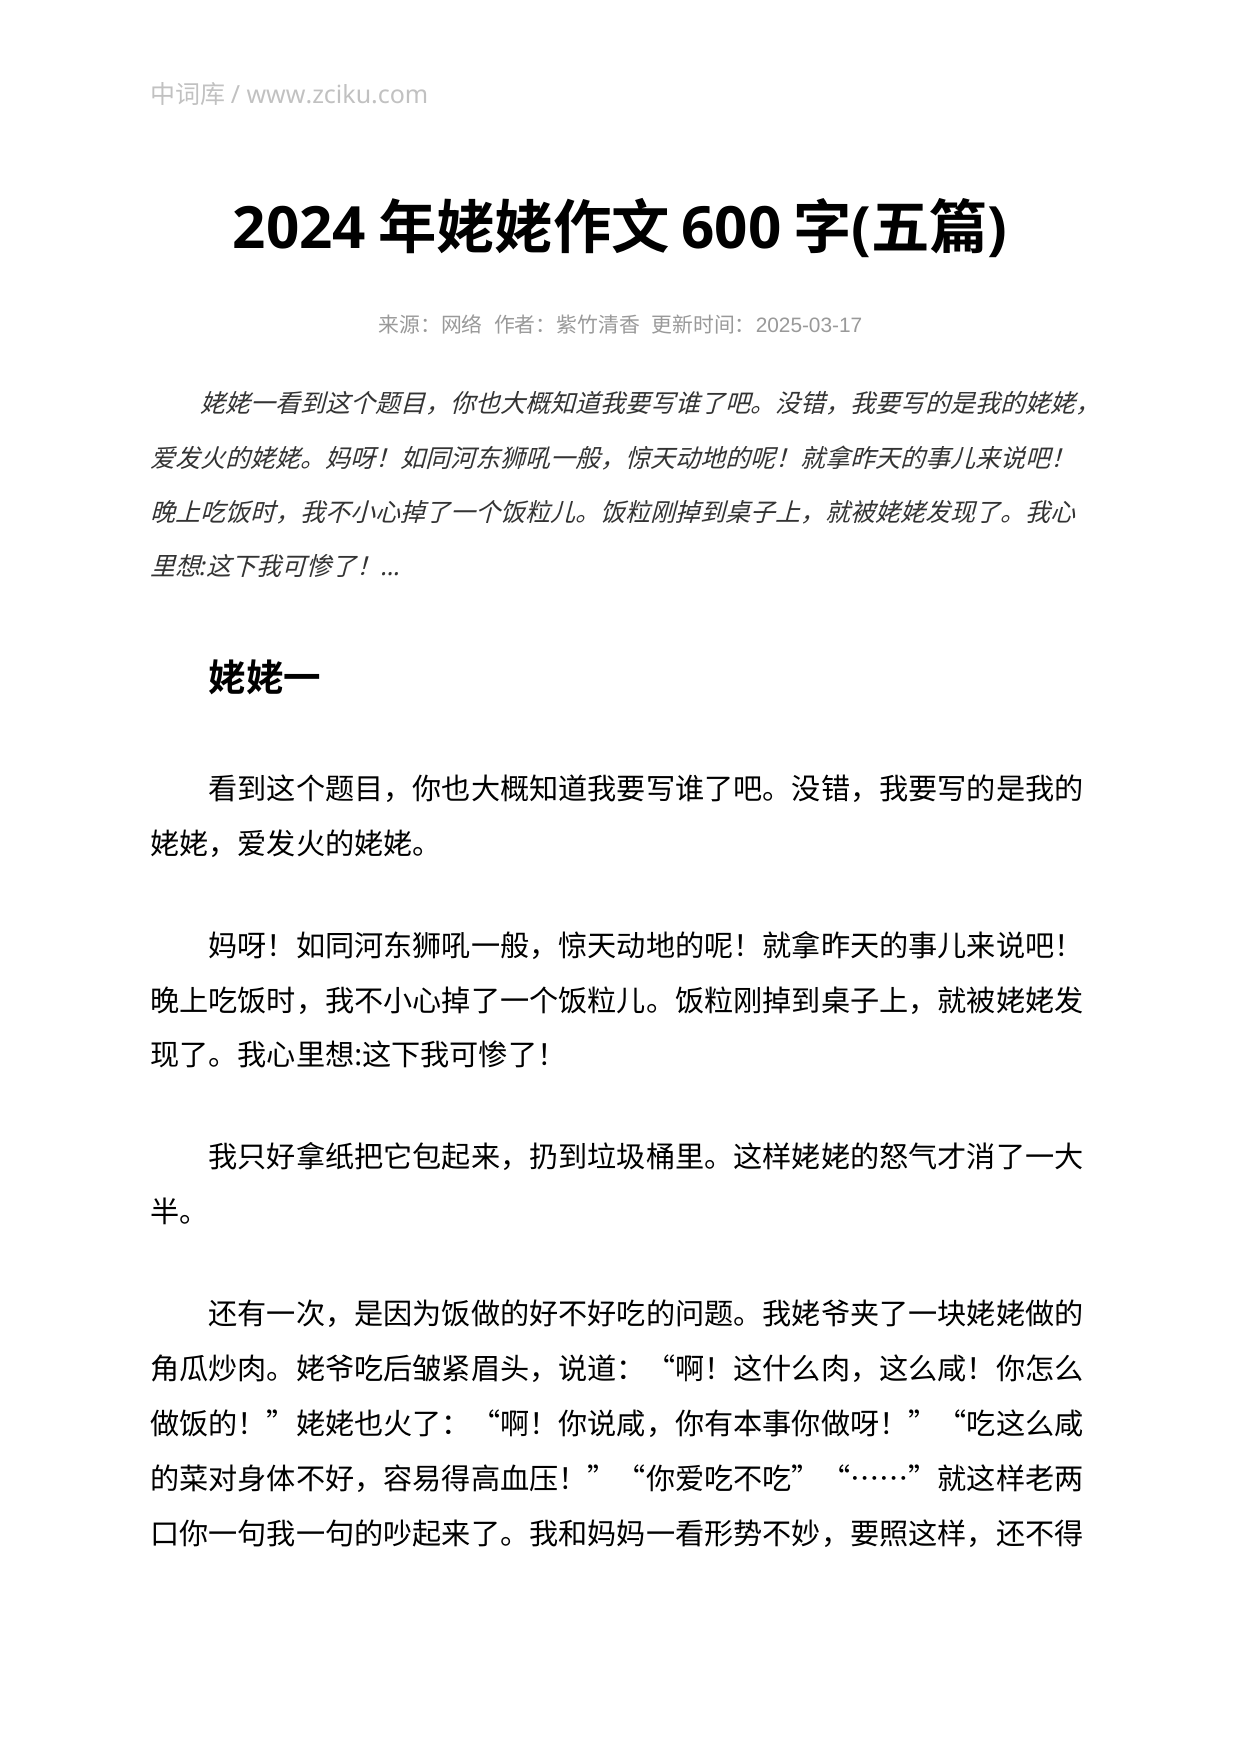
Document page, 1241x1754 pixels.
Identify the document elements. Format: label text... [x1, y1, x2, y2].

text 看到这个题目，你也大概知道我要写谁了吧。没错，我要写的是我的姥姥，爱发火的姥姥。 [150, 766, 1090, 863]
subtitle 2024年姥姥作文600字(五篇) [150, 181, 1090, 266]
text 我只好拿纸把它包起来，扔到垃圾桶里。这样姥姥的怒气才消了一大半。 [150, 1134, 1090, 1231]
text 姥姥一看到这个题目，你也大概知道我要写谁了吧。没错，我要写的是我的姥姥，爱发火的姥姥。妈呀！如同河东狮吼一般，惊天动地的呢！就拿昨天的事儿来说吧！晚上吃饭时，我不小心掉了一个饭粒儿。饭粒刚掉到桌子上，就被姥姥发现了。我心里想:这下我可惨了！... [150, 384, 1090, 583]
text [150, 1291, 1090, 1552]
text 妈呀！如同河东狮吼一般，惊天动地的呢！就拿昨天的事儿来说吧！晚上吃饭时，我不小心掉了一个饭粒儿。饭粒刚掉到桌子上，就被姥姥发现了。我心里想:这下我可惨了！ [150, 922, 1090, 1074]
text 姥姥一 [150, 648, 1090, 702]
text 来源：网络 作者：紫竹清香 更新时间：2025-03-17 [150, 313, 1090, 337]
